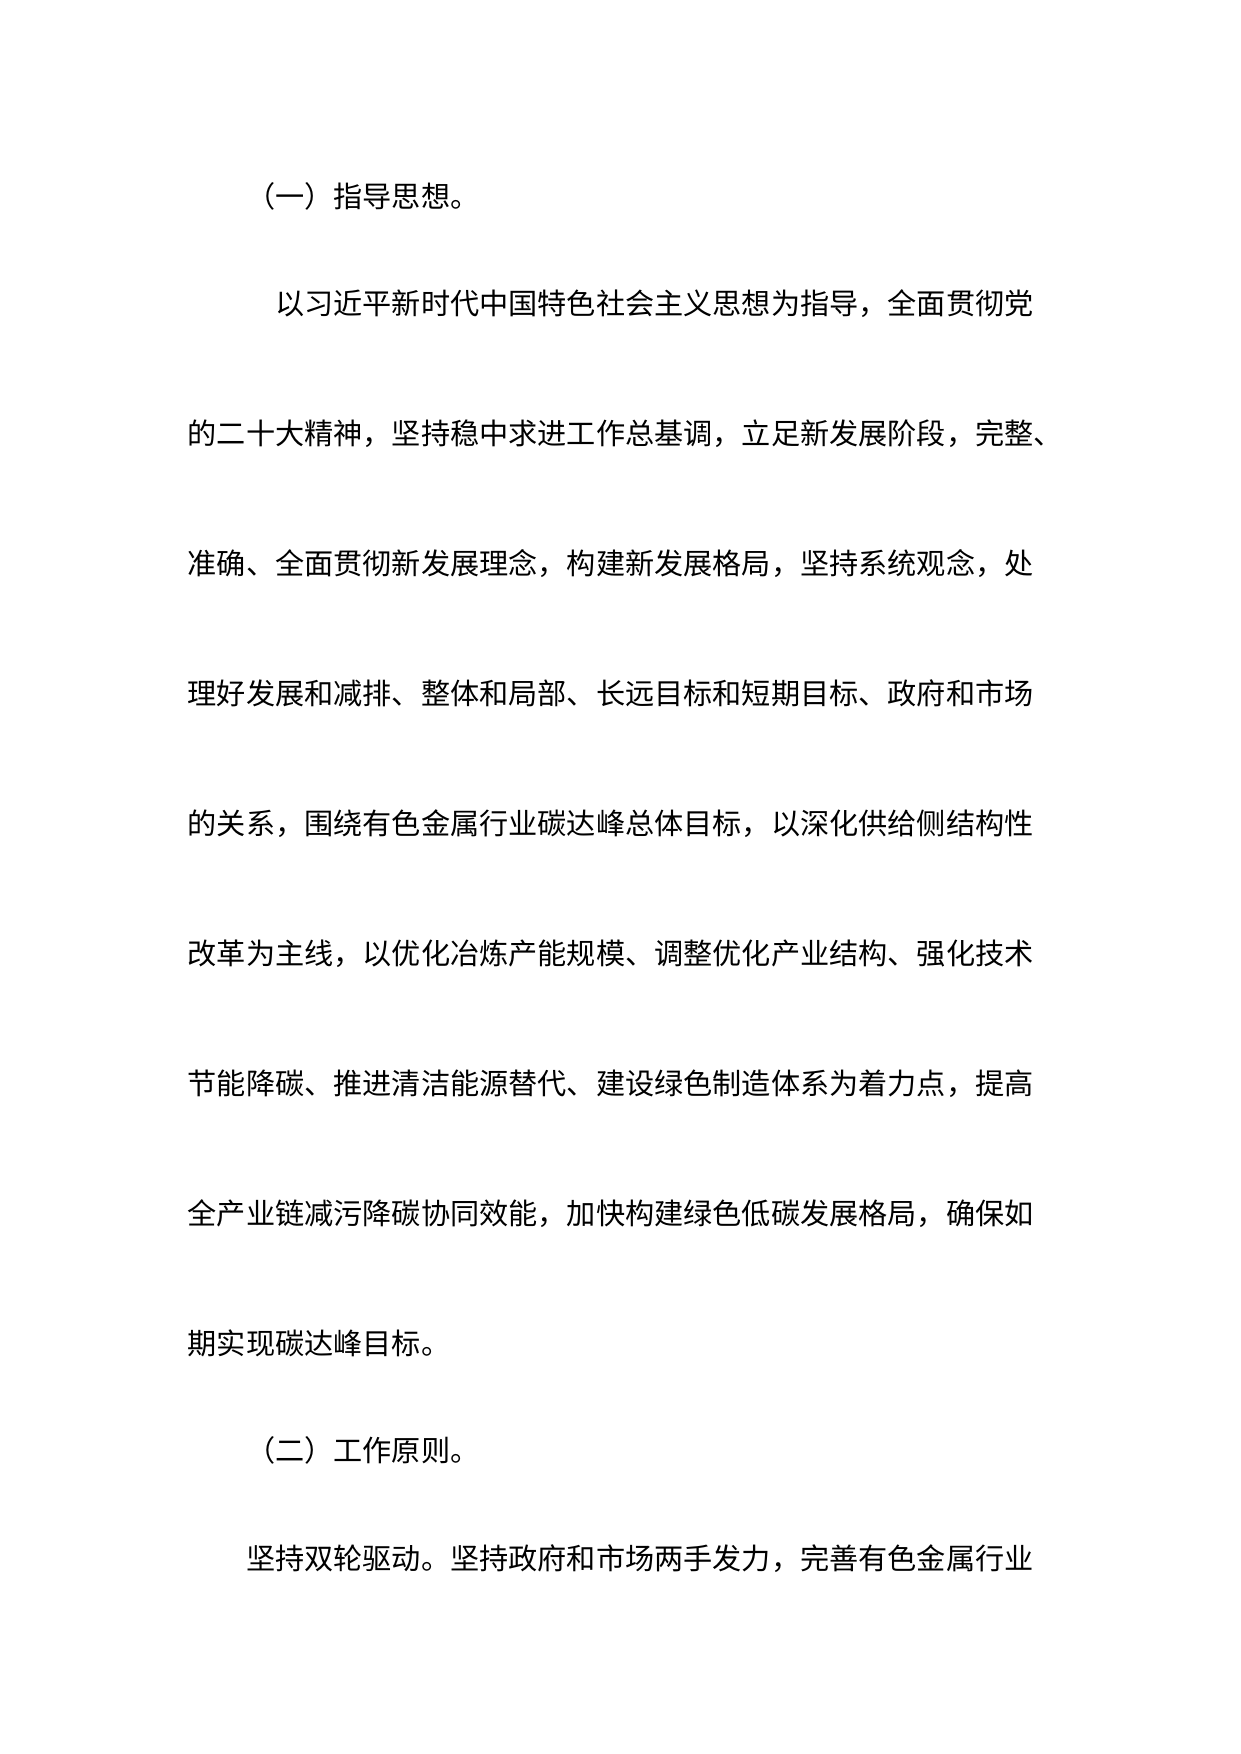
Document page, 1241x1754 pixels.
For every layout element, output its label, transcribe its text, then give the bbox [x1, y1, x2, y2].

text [187, 1524, 1053, 1589]
text （二）工作原则。 [187, 1417, 1053, 1482]
text （一）指导思想。 [187, 162, 1053, 227]
text 以习近平新时代中国特色社会主义思想为指导，全面贯彻党的二十大精神，坚持稳中求进工作总基调，立足新发展阶段，完整、准确、全面贯彻新发展理念，构建新发展格局，坚持系统观念，处理好发展和减排、整体和局部、长远目标和短期目标、政府和市场的关系，围绕有色金属行业碳达峰总体目标，以深化供给侧结构性改革为主线，以优化冶炼产能规模、调整优化产业结构、强化技术节能降碳、推进清洁能源替代、建设绿色制造体系为着力点，提高全产业链减污降碳协同效能，加快构建绿色低碳发展格局，确保如期实现碳达峰目标。 [187, 269, 1053, 1374]
